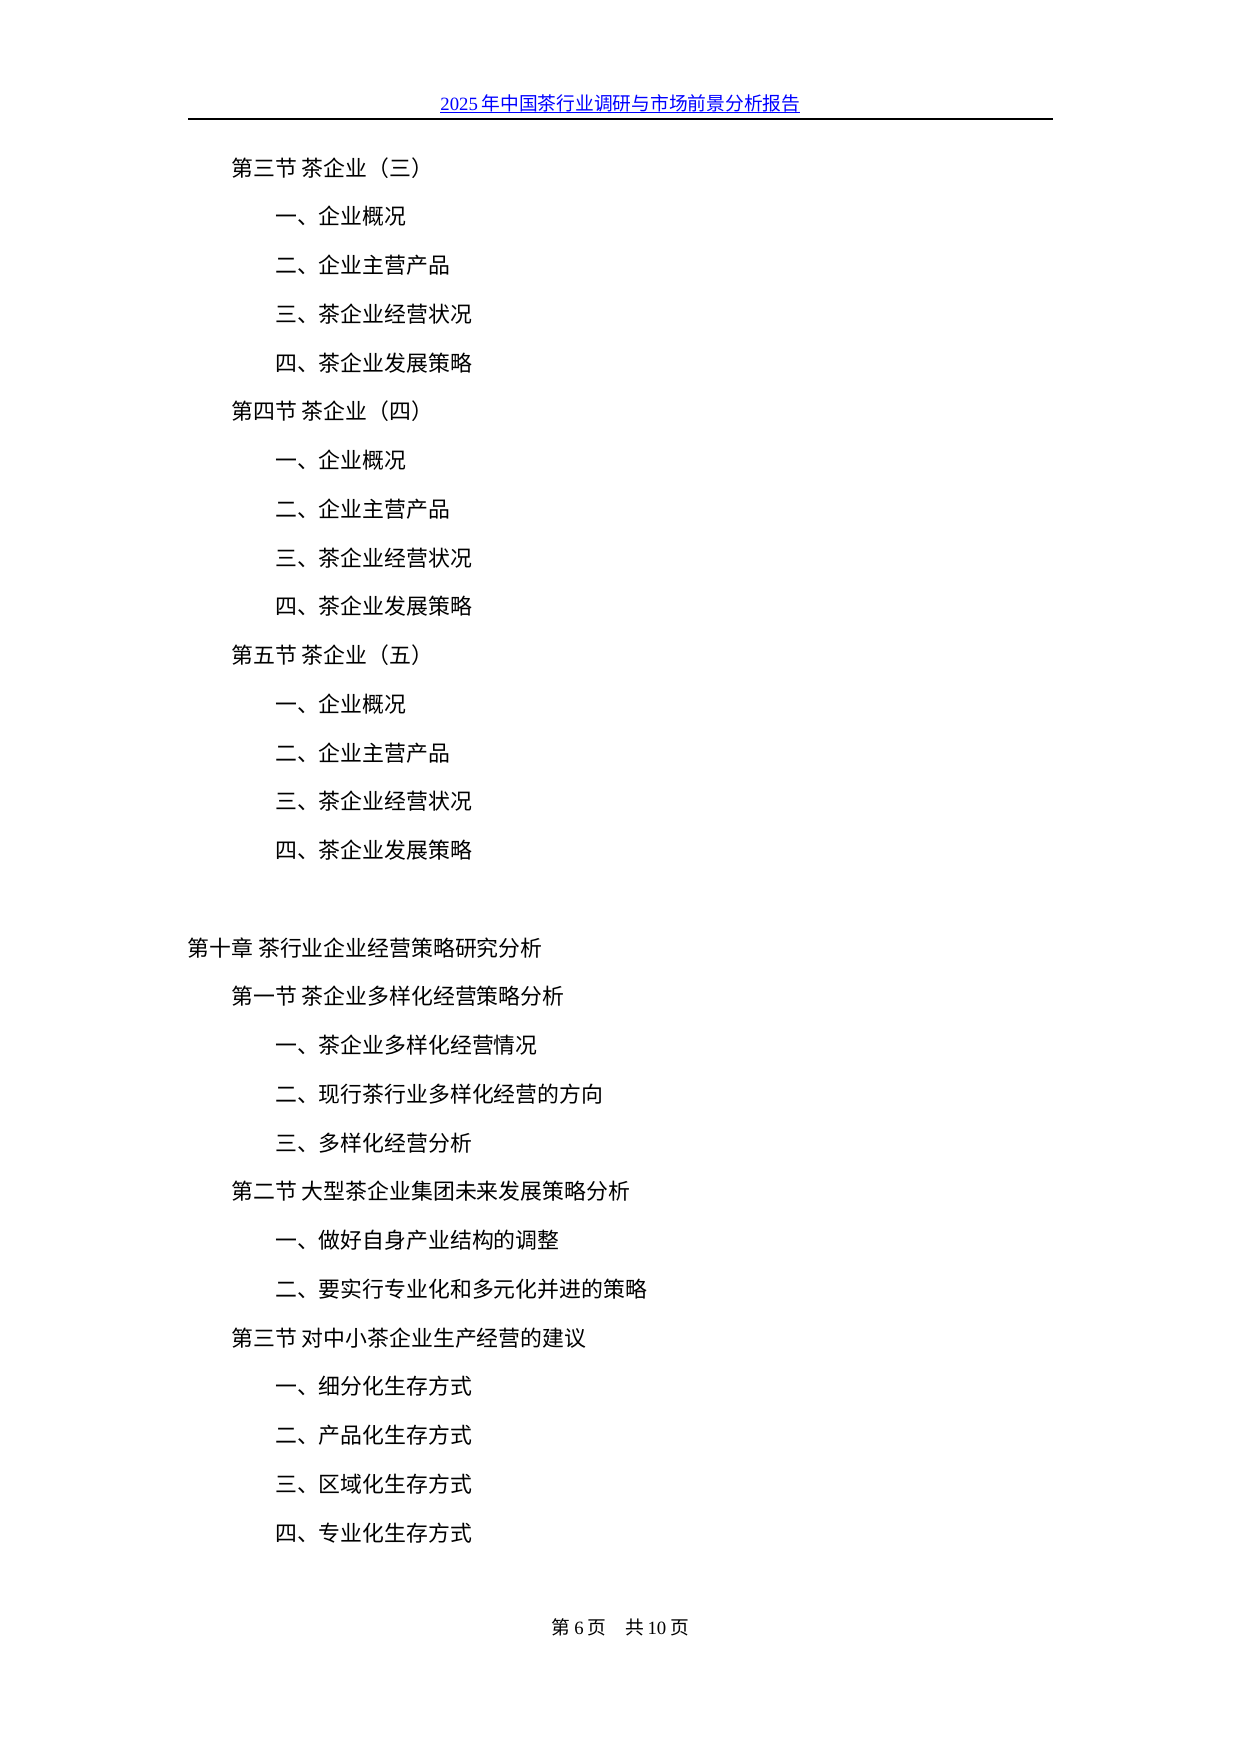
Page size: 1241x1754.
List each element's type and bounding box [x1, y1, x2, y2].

text [187, 150, 1053, 1548]
